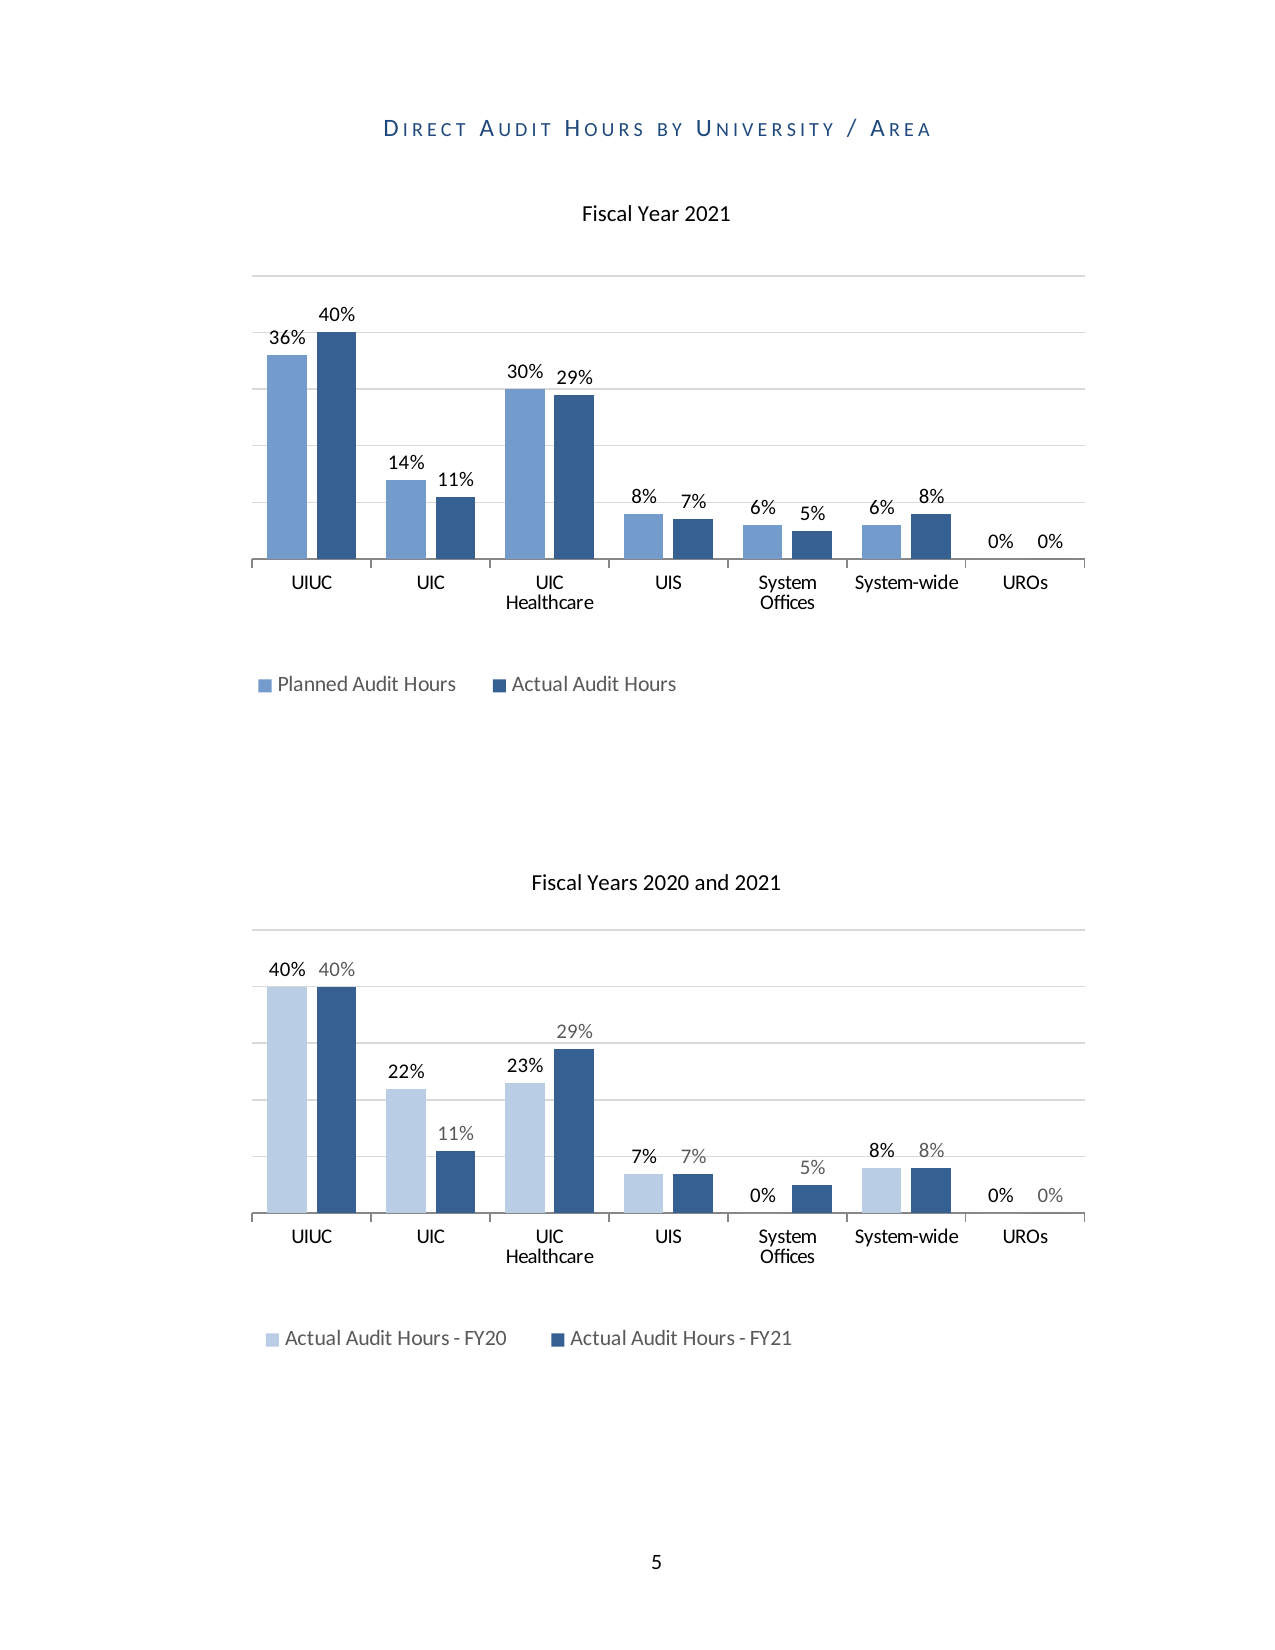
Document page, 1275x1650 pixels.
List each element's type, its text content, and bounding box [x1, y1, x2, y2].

subtitle Direct Audit Hours by University / Area [206, 112, 1106, 143]
text Fiscal Year 2021 [207, 199, 1106, 255]
text Fiscal Years 2020 and 2021 [206, 868, 1106, 897]
